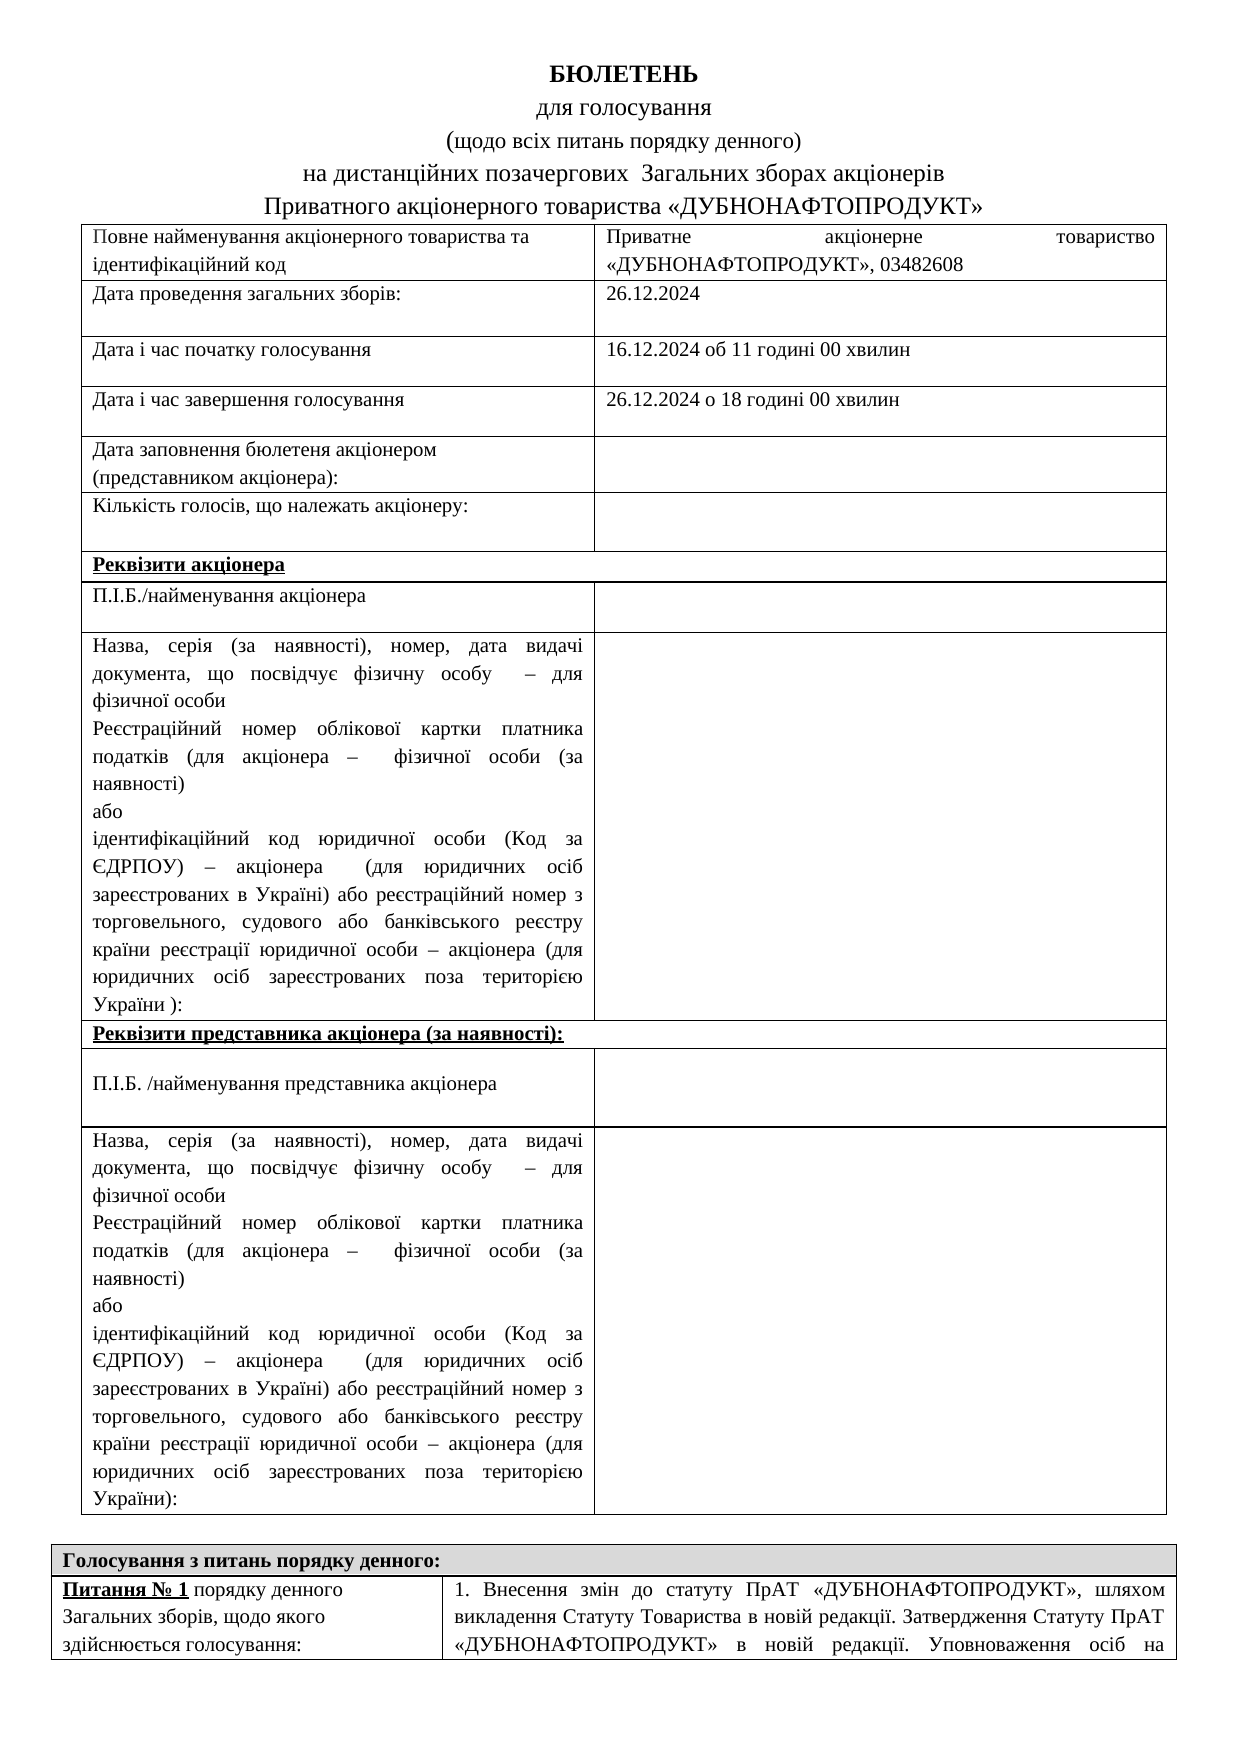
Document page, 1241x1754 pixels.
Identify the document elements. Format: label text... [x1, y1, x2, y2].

table_cell 26.12.2024 о 18 годині 00 хвилин [595, 387, 1166, 436]
table_cell Приватне акціонерне товариство «ДУБНОНАФТОПРОДУКТ», 03482608 [595, 225, 1166, 280]
table_cell Дата проведення загальних зборів: [82, 281, 594, 336]
table_cell [595, 1128, 1166, 1514]
table_cell Дата і час початку голосування [82, 337, 594, 386]
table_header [52, 1577, 442, 1659]
table_cell 26.12.2024 [595, 281, 1166, 336]
table_cell [595, 633, 1166, 1019]
table_cell 16.12.2024 об 11 годині 00 хвилин [595, 337, 1166, 386]
table_header БЮЛЕТЕНЬ для голосування (щодо всіх питань порядку денного) на дистанційних позачергових Загальних зборах акціонерів Приватного акціонерного товариства «ДУБНОНАФТОПРОДУКТ» [81, 59, 1167, 223]
table_cell П.І.Б./найменування акціонера [82, 583, 594, 632]
table_cell Дата заповнення бюлетеня акціонером (представником акціонера): [82, 437, 594, 492]
table_cell [595, 583, 1166, 632]
table_header Голосування з питань порядку денного: [52, 1545, 1176, 1574]
table_cell Назва, серія (за наявності), номер, дата видачі документа, що посвідчує фізичну особу – для фізичної особи Реєстраційний номер облікової картки платника податків (для акціонера – фізичної особи (за наявності) або ідентифікаційний код юридичної особи (Код за ЄДРПОУ) – акціонера (для юридичних осіб зареєстрованих в Україні) або реєстраційний номер з торговельного, судового або банківського реєстру країни реєстрації юридичної особи – акціонера (для юридичних осіб зареєстрованих поза територією України): [82, 1128, 594, 1514]
table_cell Назва, серія (за наявності), номер, дата видачі документа, що посвідчує фізичну особу – для фізичної особи Реєстраційний номер облікової картки платника податків (для акціонера – фізичної особи (за наявності) або ідентифікаційний код юридичної особи (Код за ЄДРПОУ) – акціонера (для юридичних осіб зареєстрованих в Україні) або реєстраційний номер з торговельного, судового або банківського реєстру країни реєстрації юридичної особи – акціонера (для юридичних осіб зареєстрованих поза територією України ): [82, 633, 594, 1019]
table_cell [595, 493, 1166, 551]
table_cell [595, 437, 1166, 492]
table_cell Кількість голосів, що належать акціонеру: [82, 493, 594, 551]
table_cell Реквізити акціонера [82, 552, 1166, 581]
table_cell Повне найменування акціонерного товариства та ідентифікаційний код [82, 225, 594, 280]
table_cell Дата і час завершення голосування [82, 387, 594, 436]
table_cell Реквізити представника акціонера (за наявності): [82, 1021, 1166, 1048]
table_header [443, 1577, 1176, 1659]
table_cell [595, 1049, 1166, 1126]
table_cell П.І.Б. /найменування представника акціонера [82, 1049, 594, 1126]
